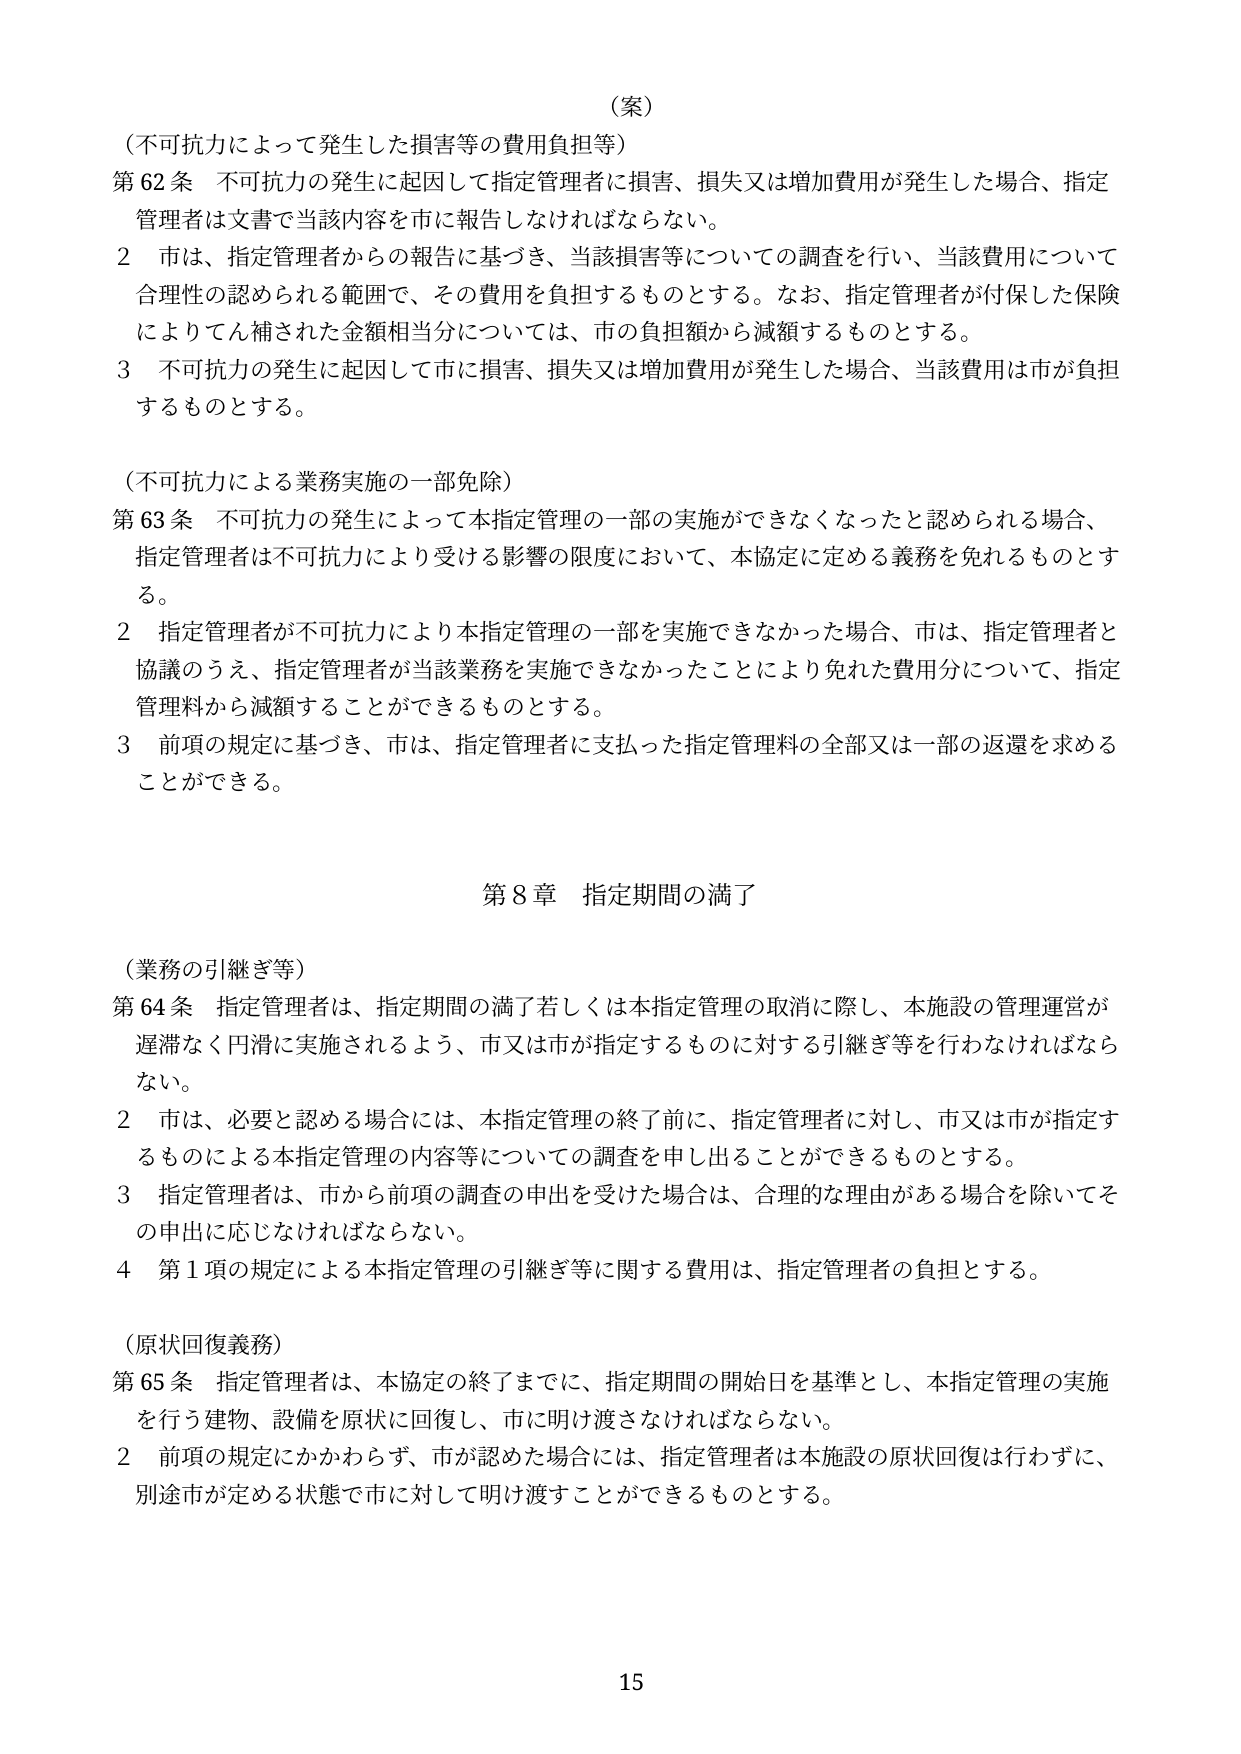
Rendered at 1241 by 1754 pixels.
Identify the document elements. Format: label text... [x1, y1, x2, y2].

subtitle ３ 不可抗力の発生に起因して市に損害、損失又は増加費用が発生した場合、当該費用は市が負担するものとする。 [112, 350, 1128, 425]
subtitle 第65条 指定管理者は、本協定の終了までに、指定期間の開始日を基準とし、本指定管理の実施を行う建物、設備を原状に回復し、市に明け渡さなければならない。 [112, 1362, 1128, 1437]
subtitle ４ 第１項の規定による本指定管理の引継ぎ等に関する費用は、指定管理者の負担とする。 [112, 1250, 1128, 1287]
subtitle 第64条 指定管理者は、指定期間の満了若しくは本指定管理の取消に際し、本施設の管理運営が遅滞なく円滑に実施されるよう、市又は市が指定するものに対する引継ぎ等を行わなければならない。 [112, 987, 1128, 1100]
subtitle ３ 前項の規定に基づき、市は、指定管理者に支払った指定管理料の全部又は一部の返還を求めることができる。 [112, 725, 1128, 800]
subtitle ２ 市は、必要と認める場合には、本指定管理の終了前に、指定管理者に対し、市又は市が指定するものによる本指定管理の内容等についての調査を申し出ることができるものとする。 [112, 1100, 1128, 1175]
subtitle 第62条 不可抗力の発生に起因して指定管理者に損害、損失又は増加費用が発生した場合、指定管理者は文書で当該内容を市に報告しなければならない。 [112, 162, 1128, 237]
subtitle ２ 市は、指定管理者からの報告に基づき、当該損害等についての調査を行い、当該費用について合理性の認められる範囲で、その費用を負担するものとする。なお、指定管理者が付保した保険によりてん補された金額相当分については、市の負担額から減額するものとする。 [112, 237, 1128, 350]
subtitle （原状回復義務） [112, 1325, 1128, 1362]
subtitle （業務の引継ぎ等） [112, 950, 1128, 987]
subtitle （不可抗力によって発生した損害等の費用負担等） [112, 125, 1128, 162]
subtitle ３ 指定管理者は、市から前項の調査の申出を受けた場合は、合理的な理由がある場合を除いてその申出に応じなければならない。 [112, 1175, 1128, 1250]
subtitle ２ 指定管理者が不可抗力により本指定管理の一部を実施できなかった場合、市は、指定管理者と協議のうえ、指定管理者が当該業務を実施できなかったことにより免れた費用分について、指定管理料から減額することができるものとする。 [112, 612, 1128, 725]
subtitle 第８章 指定期間の満了 [112, 875, 1128, 912]
subtitle 第63条 不可抗力の発生によって本指定管理の一部の実施ができなくなったと認められる場合、指定管理者は不可抗力により受ける影響の限度において、本協定に定める義務を免れるものとする。 [112, 500, 1128, 612]
subtitle （不可抗力による業務実施の一部免除） [112, 462, 1128, 500]
subtitle ２ 前項の規定にかかわらず、市が認めた場合には、指定管理者は本施設の原状回復は行わずに、別途市が定める状態で市に対して明け渡すことができるものとする。 [112, 1437, 1128, 1512]
